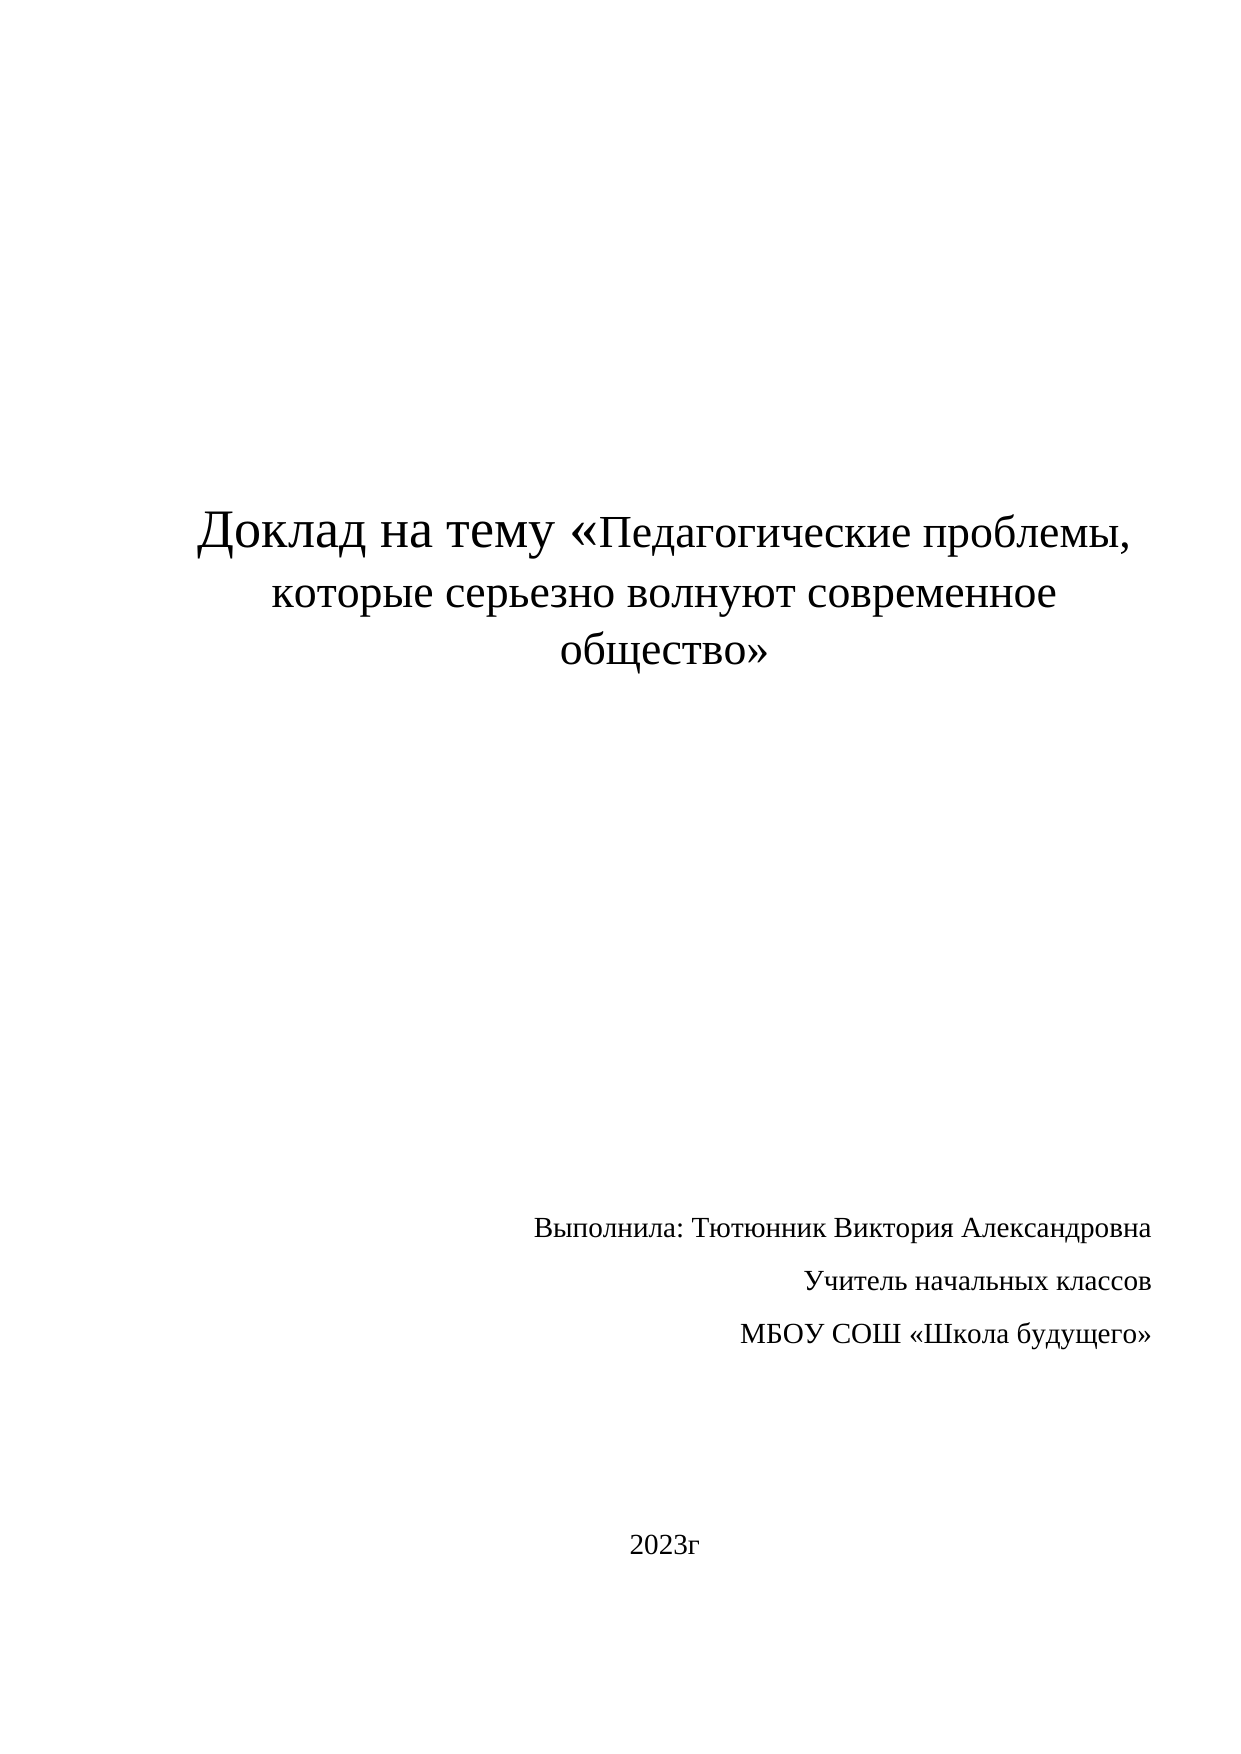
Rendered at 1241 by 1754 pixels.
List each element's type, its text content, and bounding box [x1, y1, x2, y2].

text 2023г [177, 1527, 1152, 1561]
text Доклад на тему «Педагогические проблемы, которые серьезно волнуют современное общество» [177, 493, 1152, 674]
text Выполнила: Тютюнник Виктория Александровна [177, 1210, 1152, 1244]
text Учитель начальных классов [177, 1263, 1152, 1297]
text МБОУ СОШ «Школа будущего» [177, 1316, 1152, 1349]
